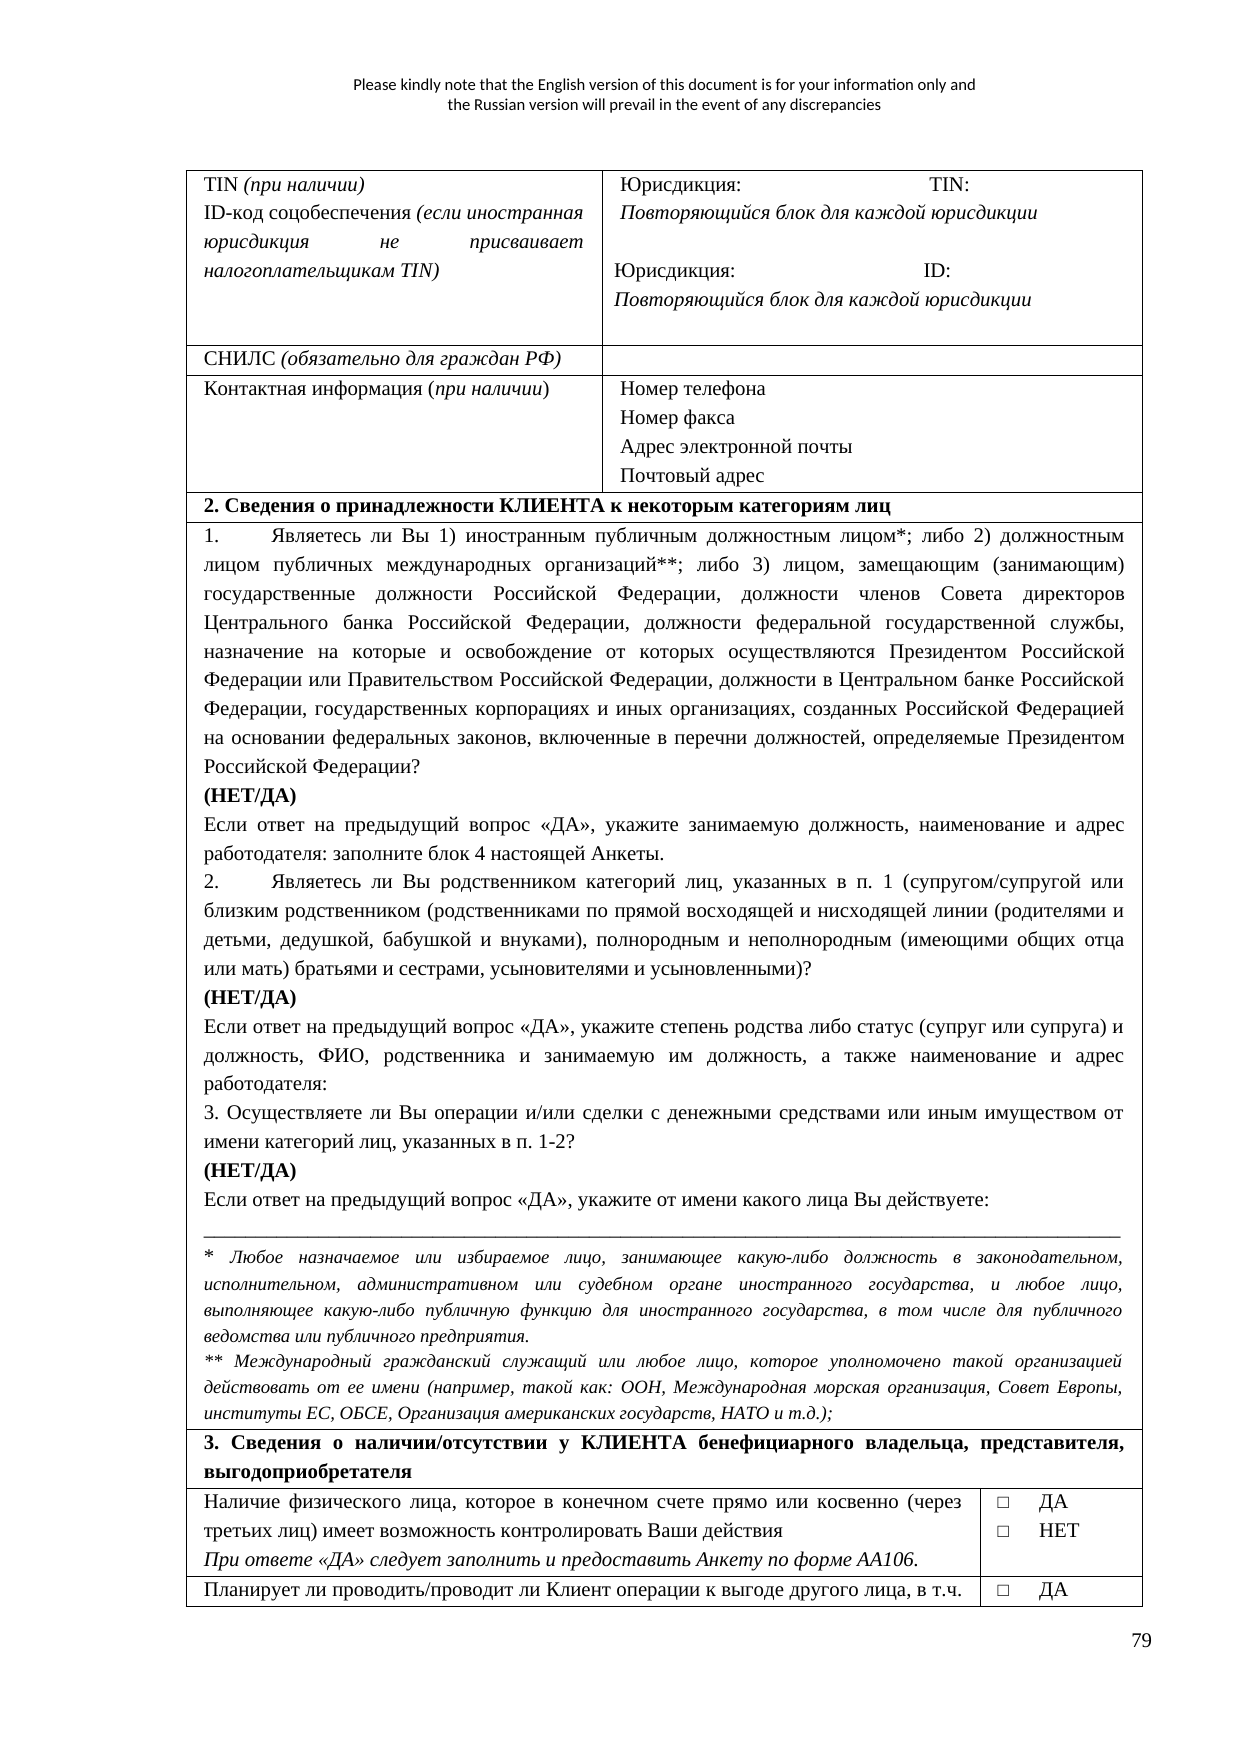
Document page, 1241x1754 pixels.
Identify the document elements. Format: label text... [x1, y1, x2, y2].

table_cell 1. Являетесь ли Вы 1) иностранным публичным должностным лицом*; либо 2) должностным лицом публичных международных организаций**; либо 3) лицом, замещающим (занимающим) государственные должности Российской Федерации, должности членов Совета директоров Центрального банка Российской Федерации, должности федеральной государственной службы, назначение на которые и освобождение от которых осуществляются Президентом Российской Федерации или Правительством Российской Федерации, должности в Центральном банке Российской Федерации, государственных корпорациях и иных организациях, созданных Российской Федерацией на основании федеральных законов, включенные в перечни должностей, определяемые Президентом Российской Федерации? (НЕТ/ДА) Если ответ на предыдущий вопрос «ДА», укажите занимаемую должность, наименование и адрес работодателя: заполните блок 4 настоящей Анкеты. 2. Являетесь ли Вы родственником категорий лиц, указанных в п. 1 (супругом/супругой или близким родственником (родственниками по прямой восходящей и нисходящей линии (родителями и детьми, дедушкой, бабушкой и внуками), полнородным и неполнородным (имеющими общих отца или мать) братьями и сестрами, усыновителями и усыновленными)? (НЕТ/ДА) Если ответ на предыдущий вопрос «ДА», укажите степень родства либо статус (супруг или супруга) и должность, ФИО, родственника и занимаемую им должность, а также наименование и адрес работодателя: 3. Осуществляете ли Вы операции и/или сделки с денежными средствами или иным имуществом от имени категорий лиц, указанных в п. 1-2? (НЕТ/ДА) Если ответ на предыдущий вопрос «ДА», укажите от имени какого лица Вы действуете: ________________________________________________________________________________________ * Любое назначаемое или избираемое лицо, занимающее какую-либо должность в законодательном, исполнительном, административном или судебном органе иностранного государства, и любое лицо, выполняющее какую-либо публичную функцию для иностранного государства, в том числе для публичного ведомства или публичного предприятия. ** Международный гражданский служащий или любое лицо, которое уполномочено такой организацией действовать от ее имени (например, такой как: ООН, Международная морская организация, Совет Европы, институты ЕС, ОБСЕ, Организация американских государств, НАТО и т.д.); [187, 523, 1142, 1429]
table_cell Юрисдикция: TIN: Повторяющийся блок для каждой юрисдикции Юрисдикция: ID: Повторяющийся блок для каждой юрисдикции [603, 171, 1142, 344]
table_cell СНИЛС (обязательно для граждан РФ) [187, 346, 602, 375]
table_cell 3. Сведения о наличии/отсутствии у КЛИЕНТА бенефициарного владельца, представителя, выгодоприобретателя [187, 1430, 1142, 1488]
table_cell Контактная информация (при наличии) [187, 376, 602, 492]
table_cell Наличие физического лица, которое в конечном счете прямо или косвенно (через третьих лиц) имеет возможность контролировать Ваши действия При ответе «ДА» следует заполнить и предоставить Анкету по форме АА106. [187, 1489, 980, 1576]
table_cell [187, 1577, 980, 1606]
table_cell 2. Сведения о принадлежности КЛИЕНТА к некоторым категориям лиц [187, 493, 1142, 522]
table_cell Номер телефона Номер факса Адрес электронной почты Почтовый адрес [603, 376, 1142, 492]
table_cell ДА НЕТ [981, 1577, 1142, 1606]
table_cell [603, 346, 1142, 375]
table_cell ДА НЕТ [981, 1489, 1142, 1576]
table_cell TIN (при наличии) ID-код соцобеспечения (если иностранная юрисдикция не присваивает налогоплательщикам TIN) [187, 171, 602, 344]
